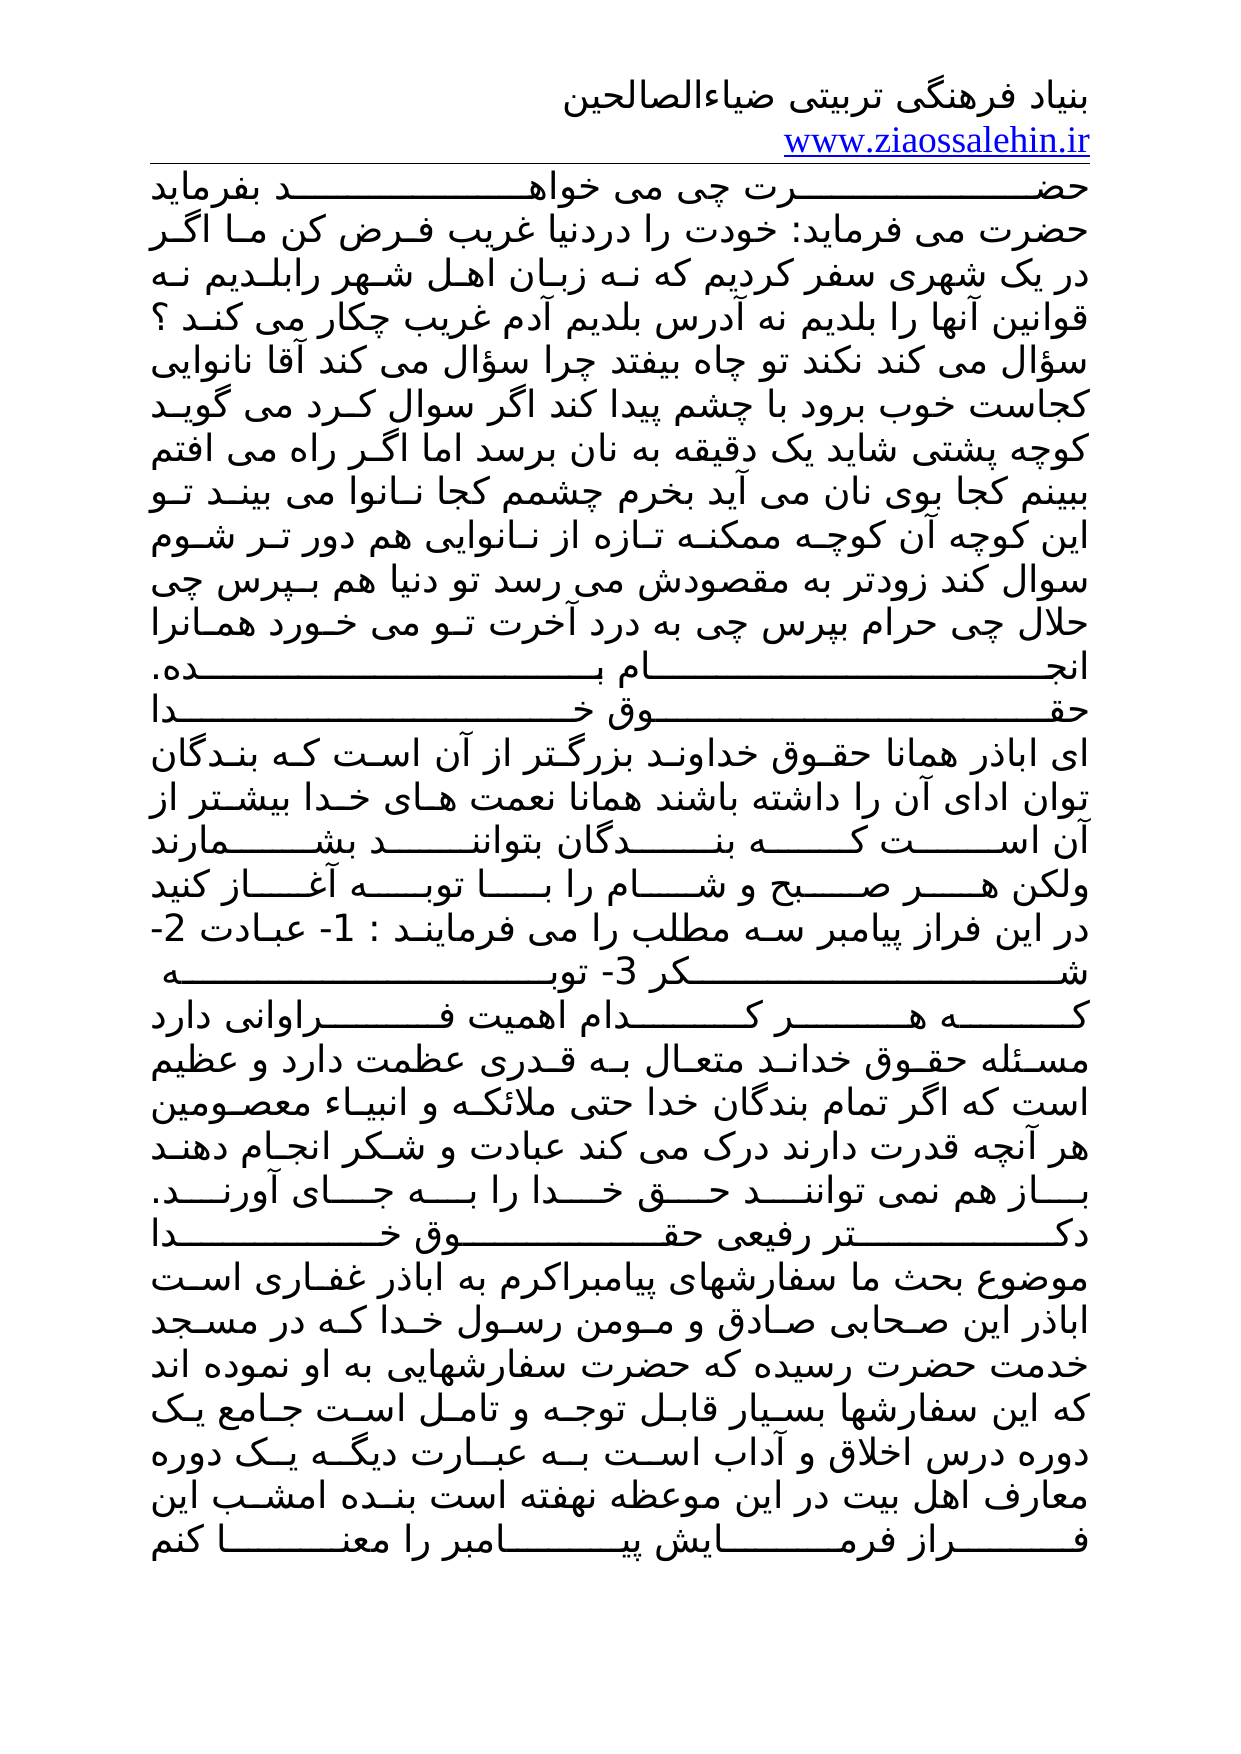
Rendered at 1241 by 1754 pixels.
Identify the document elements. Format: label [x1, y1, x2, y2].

text [150, 164, 1090, 1561]
